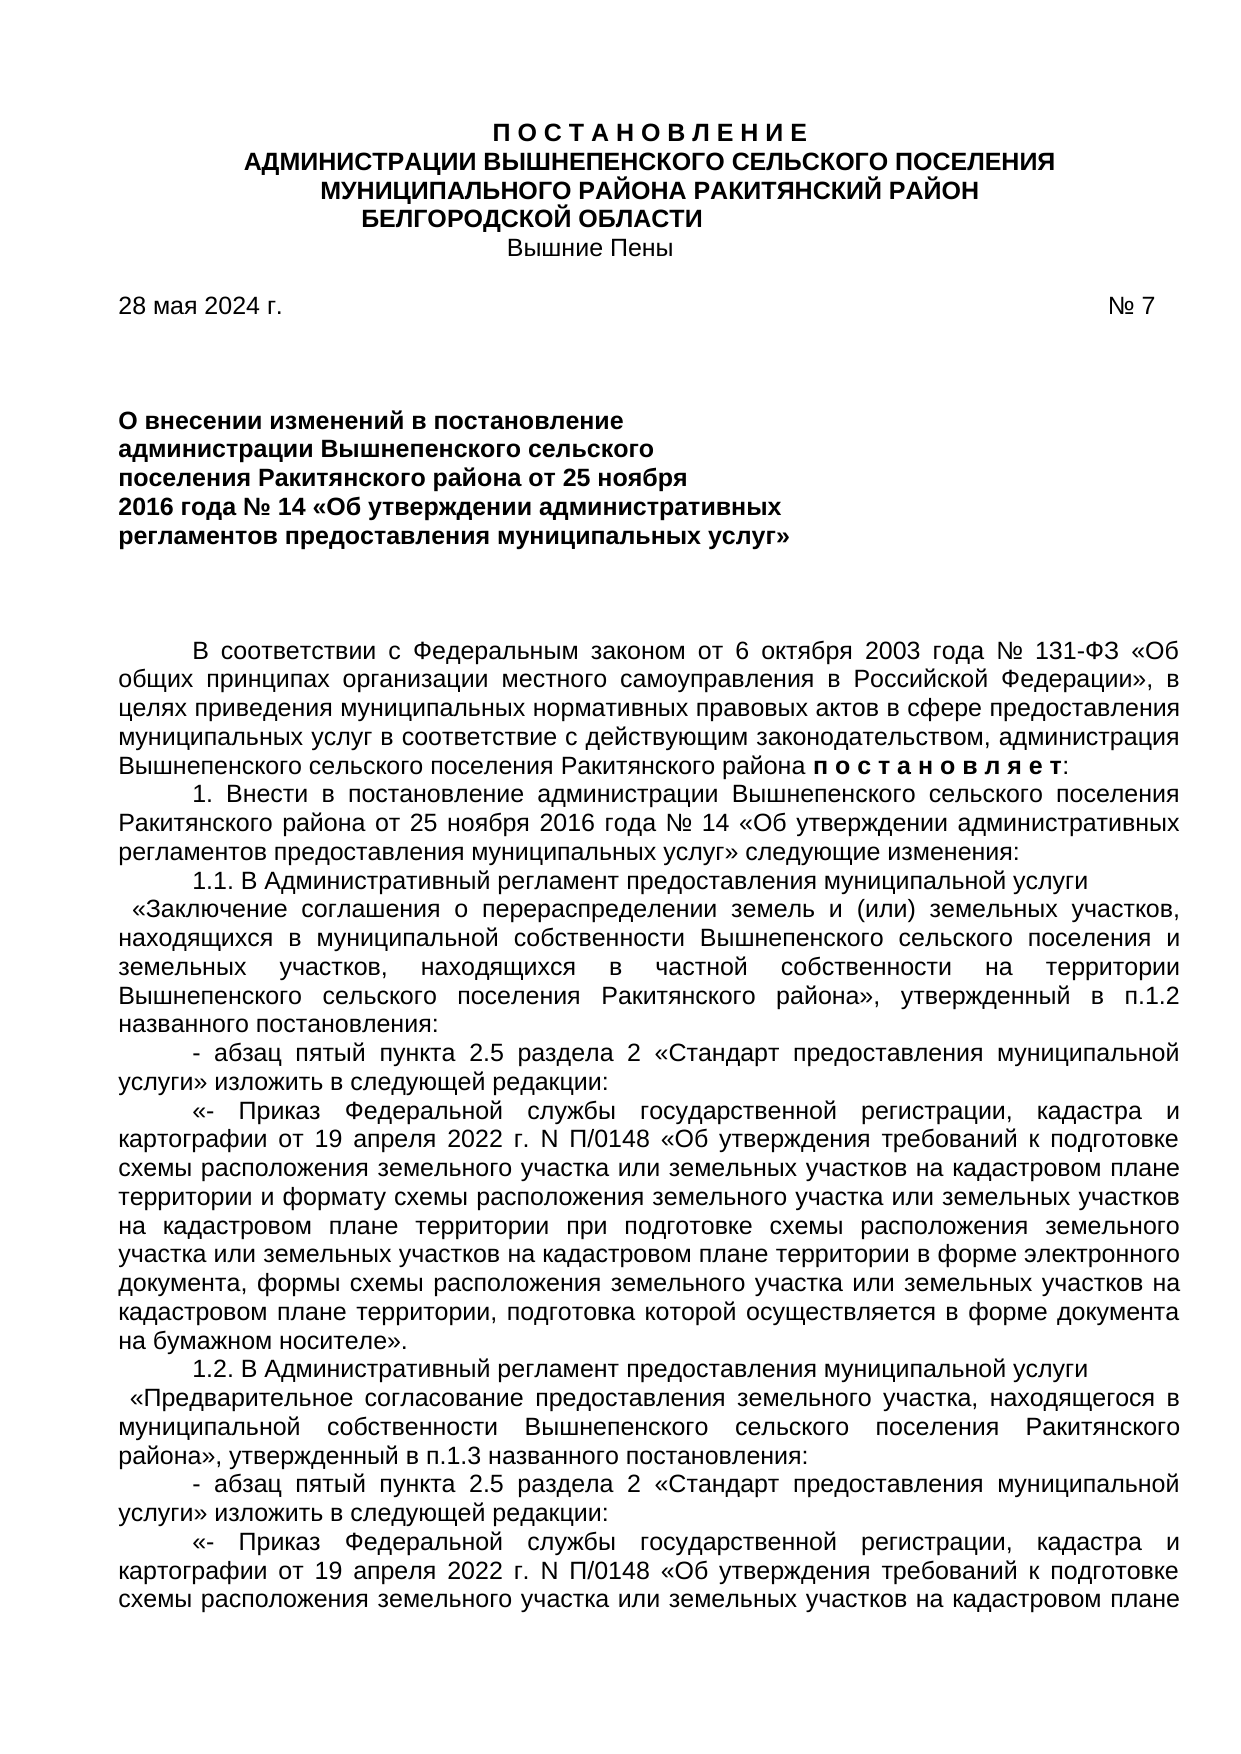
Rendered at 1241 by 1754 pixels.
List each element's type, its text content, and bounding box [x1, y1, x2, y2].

text регламентов предоставления муниципальных услуг» [118, 521, 1181, 549]
text 1. Внести в постановление администрации Вышнепенского сельского поселения Ракитянского района от 25 ноября 2016 года № 14 «Об утверждении административных регламентов предоставления муниципальных услуг» следующие изменения: [118, 779, 1181, 866]
text администрации Вышнепенского сельского [118, 434, 1181, 463]
text 1.1. В Административный регламент предоставления муниципальной услуги [118, 866, 1181, 894]
text Вышние Пены [177, 233, 1181, 262]
text «Заключение соглашения о перераспределении земель и (или) земельных участков, находящихся в муниципальной собственности Вышнепенского сельского поселения и земельных участков, находящихся в частной собственности на территории Вышнепенского сельского поселения Ракитянского района», утвержденный в п.1.2 названного постановления: [118, 894, 1181, 1038]
text В соответствии с Федеральным законом от 6 октября 2003 года № 131-ФЗ «Об общих принципах организации местного самоуправления в Российской Федерации», в целях приведения муниципальных нормативных правовых актов в сфере предоставления муниципальных услуг в соответствие с действующим законодательством, администрация Вышнепенского сельского поселения Ракитянского района п о с т а н о в л я е т: [118, 636, 1181, 779]
text 28 мая 2024 г. № 7 [118, 291, 1181, 319]
text 1.2. В Административный регламент предоставления муниципальной услуги [118, 1354, 1181, 1383]
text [118, 1527, 1181, 1613]
text О внесении изменений в постановление [118, 406, 1181, 434]
text БЕЛГОРОДСКОЙ ОБЛАСТИ [177, 204, 1181, 233]
text 2016 года № 14 «Об утверждении административных [118, 492, 1181, 521]
text «Предварительное согласование предоставления земельного участка, находящегося в муниципальной собственности Вышнепенского сельского поселения Ракитянского района», утвержденный в п.1.3 названного постановления: [118, 1383, 1181, 1469]
text - абзац пятый пункта 2.5 раздела 2 «Стандарт предоставления муниципальной услуги» изложить в следующей редакции: [118, 1469, 1181, 1527]
text поселения Ракитянского района от 25 ноября [118, 463, 1181, 492]
text - абзац пятый пункта 2.5 раздела 2 «Стандарт предоставления муниципальной услуги» изложить в следующей редакции: [118, 1038, 1181, 1096]
text АДМИНИСТРАЦИИ ВЫШНЕПЕНСКОГО СЕЛЬСКОГО ПОСЕЛЕНИЯ МУНИЦИПАЛЬНОГО РАЙОНА РАКИТЯНСКИЙ РАЙОН [118, 147, 1181, 204]
text П О С Т А Н О В Л Е Н И Е [118, 118, 1181, 147]
